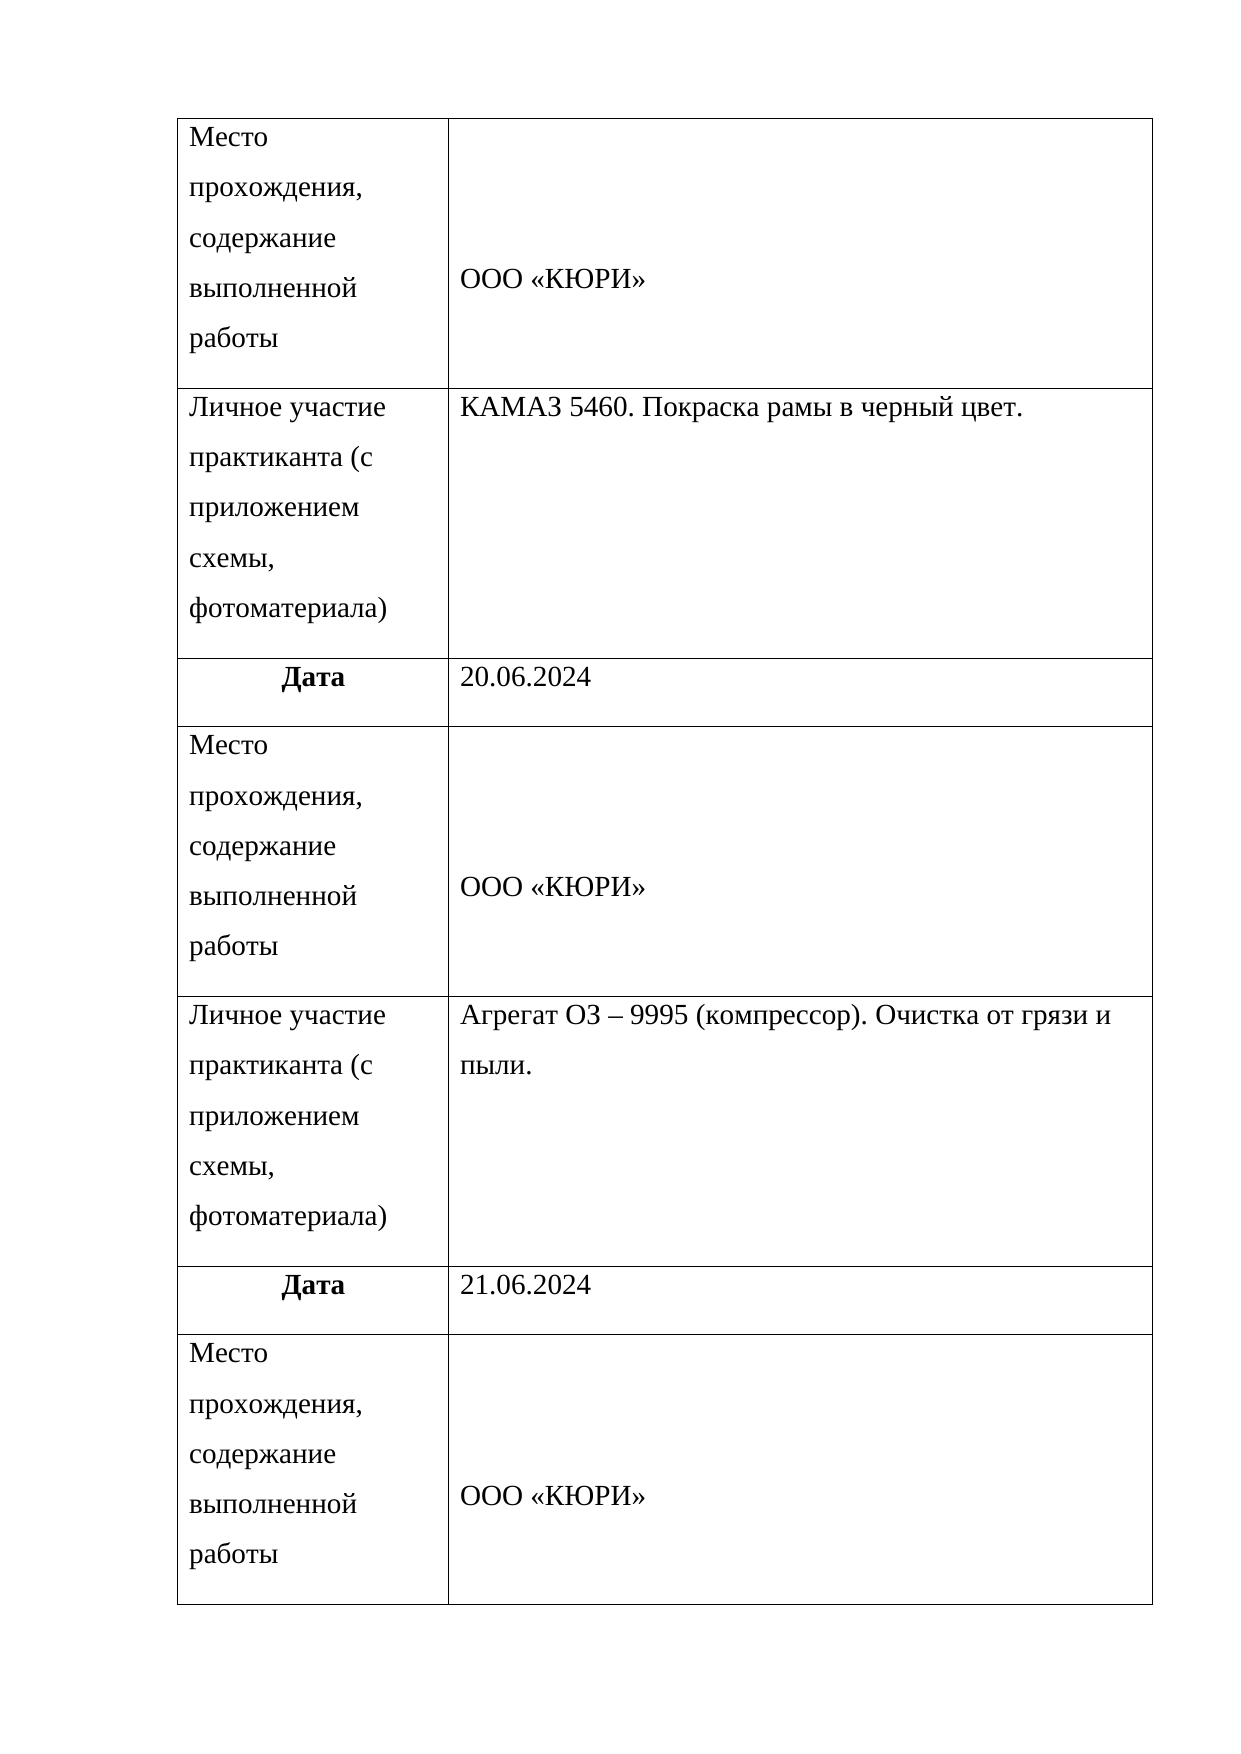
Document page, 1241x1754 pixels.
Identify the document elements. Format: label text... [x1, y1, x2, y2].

table_cell Дата [178, 1267, 448, 1334]
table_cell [178, 389, 448, 658]
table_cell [178, 997, 448, 1266]
table_cell ООО «КЮРИ» [449, 1335, 1152, 1604]
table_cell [178, 119, 448, 388]
table_cell ООО «КЮРИ» [449, 119, 1152, 388]
table_cell Дата [178, 659, 448, 726]
table_cell Место прохождения, содержание выполненной работы [178, 727, 448, 996]
table_cell КАМАЗ 5460. Покраска рамы в черный цвет. [449, 389, 1152, 658]
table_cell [178, 1335, 448, 1604]
table_cell 21.06.2024 [449, 1267, 1152, 1334]
table_cell ООО «КЮРИ» [449, 727, 1152, 996]
table_cell Агрегат ОЗ – 9995 (компрессор). Очистка от грязи и пыли. [449, 997, 1152, 1266]
table_cell 20.06.2024 [449, 659, 1152, 726]
